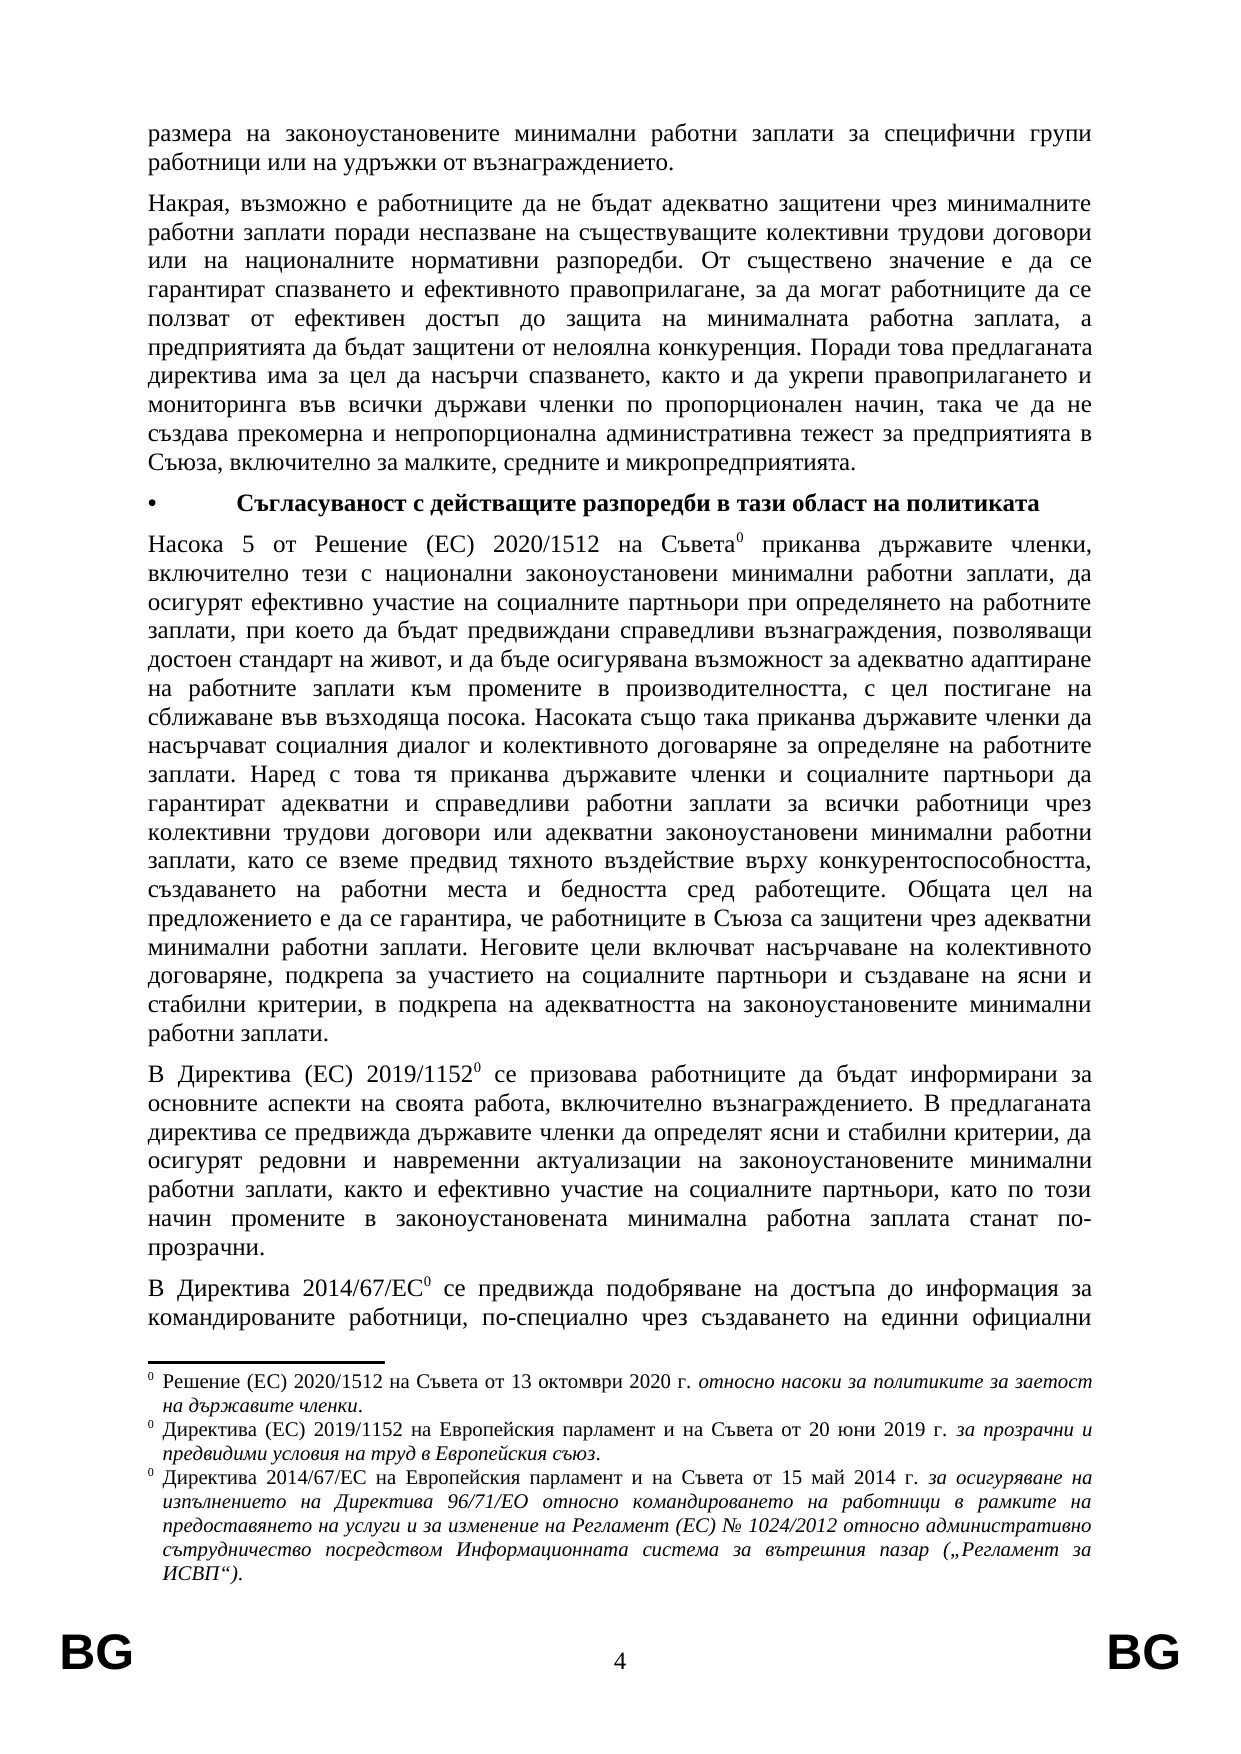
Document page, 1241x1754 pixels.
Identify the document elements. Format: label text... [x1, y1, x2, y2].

subtitle • Съгласуваност с действащите разпоредби в тази област на политиката [148, 488, 1093, 517]
text Накрая, възможно е работниците да не бъдат адекватно защитени чрез минималните работни заплати поради неспазване на съществуващите колективни трудови договори или на националните нормативни разпоредби. От съществено значение е да се гарантират спазването и ефективното правоприлагане, за да могат работниците да се ползват от ефективен достъп до защита на минималната работна заплата, а предприятията да бъдат защитени от нелоялна конкуренция. Поради това предлаганата директива има за цел да насърчи спазването, както и да укрепи правоприлагането и мониторинга във всички държави членки по пропорционален начин, така че да не създава прекомерна и непропорционална административна тежест за предприятията в Съюза, включително за малките, средните и микропредприятията. [148, 188, 1093, 476]
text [148, 1273, 1093, 1331]
text В Директива (ЕС) 2019/1152 се призовава работниците да бъдат информирани за основните аспекти на своята работа, включително възнаграждението. В предлаганата директива се предвижда държавите членки да определят ясни и стабилни критерии, да осигурят редовни и навременни актуализации на законоустановените минимални работни заплати, както и ефективно участие на социалните партньори, като по този начин промените в законоустановената минимална работна заплата станат по-прозрачни. [148, 1059, 1093, 1261]
text Насока 5 от Решение (ЕС) 2020/1512 на Съвета приканва държавите членки, включително тези с национални законоустановени минимални работни заплати, да осигурят ефективно участие на социалните партньори при определянето на работните заплати, при което да бъдат предвиждани справедливи възнаграждения, позволяващи достоен стандарт на живот, и да бъде осигурявана възможност за адекватно адаптиране на работните заплати към промените в производителността, с цел постигане на сближаване във възходяща посока. Насоката също така приканва държавите членки да насърчават социалния диалог и колективното договаряне за определяне на работните заплати. Наред с това тя приканва държавите членки и социалните партньори да гарантират адекватни и справедливи работни заплати за всички работници чрез колективни трудови договори или адекватни законоустановени минимални работни заплати, като се вземе предвид тяхното въздействие върху конкурентоспособността, създаването на работни места и бедността сред работещите. Общата цел на предложението е да се гарантира, че работниците в Съюза са защитени чрез адекватни минимални работни заплати. Неговите цели включват насърчаване на колективното договаряне, подкрепа за участието на социалните партньори и създаване на ясни и стабилни критерии, в подкрепа на адекватността на законоустановените минимални работни заплати. [148, 529, 1093, 1047]
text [148, 118, 1093, 176]
